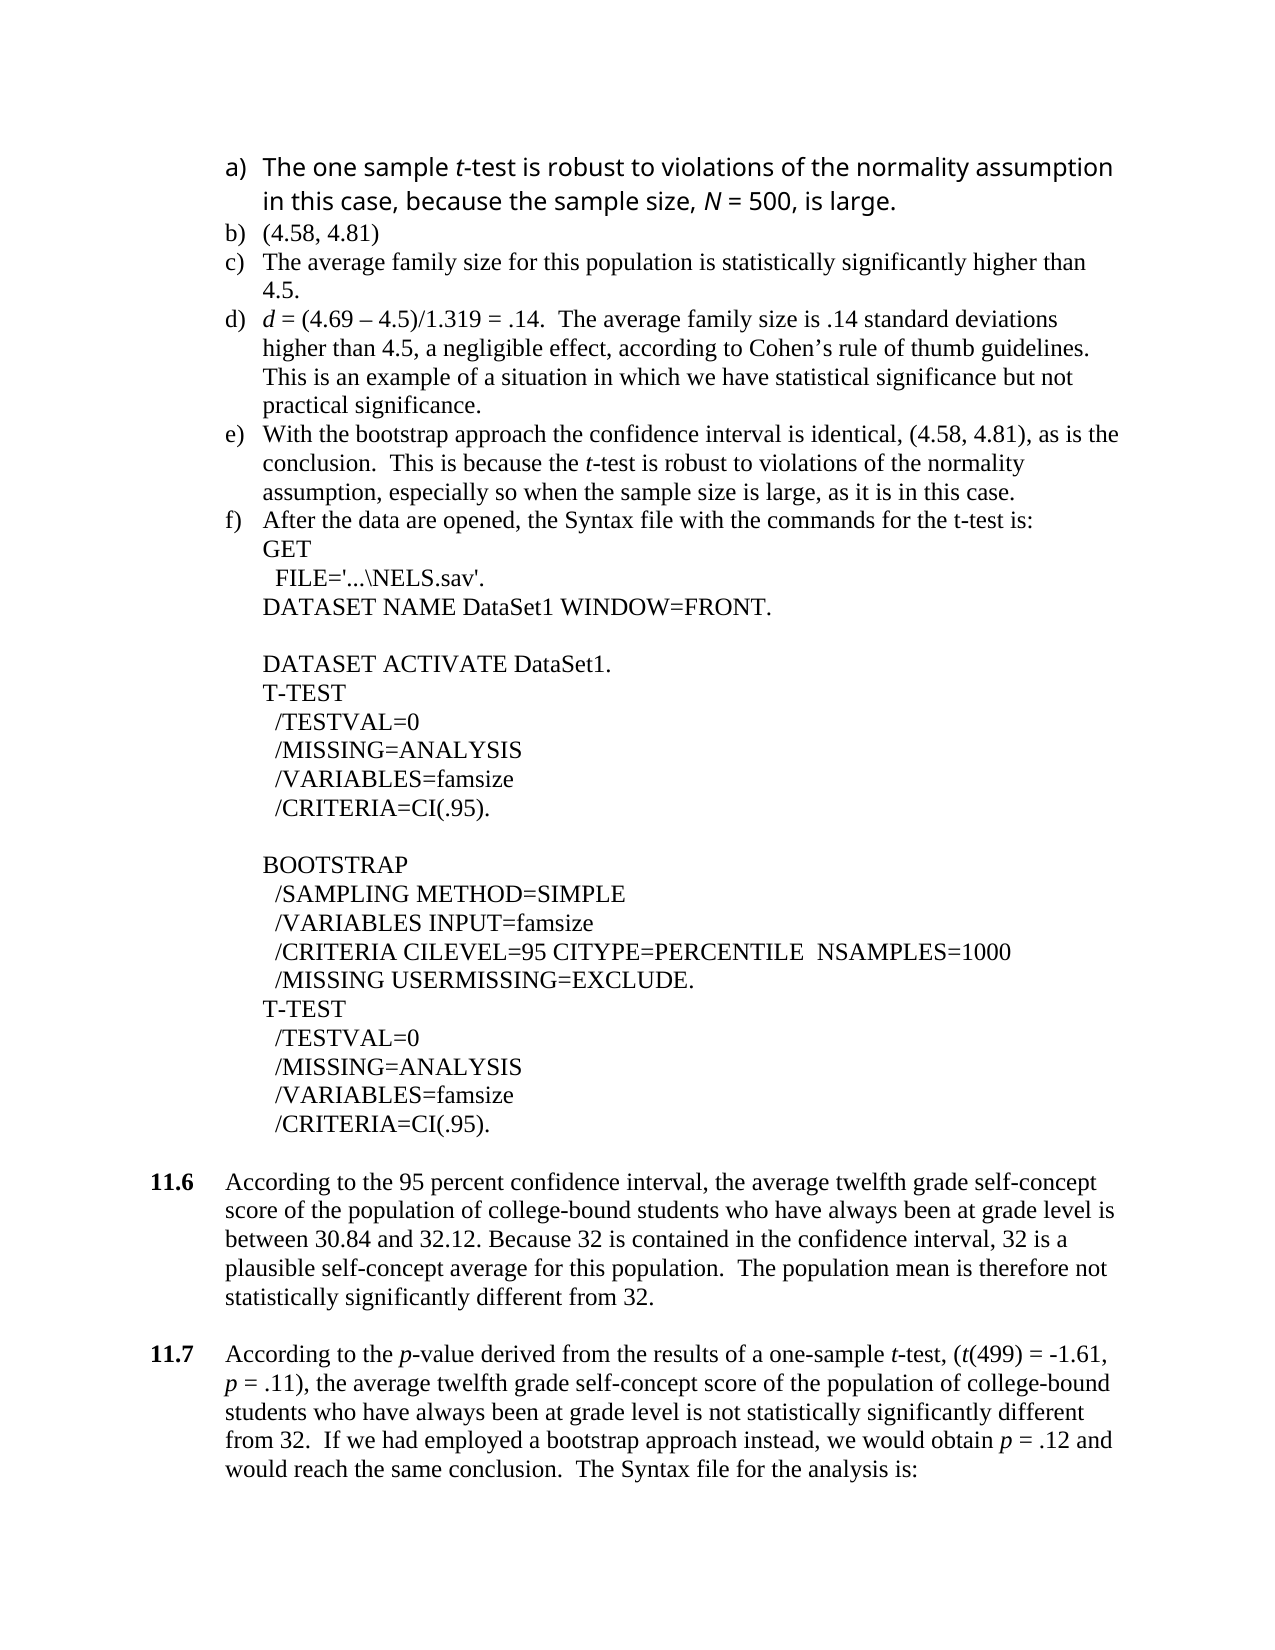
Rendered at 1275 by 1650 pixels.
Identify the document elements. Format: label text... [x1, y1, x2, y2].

list According to the p-value derived from the results of a one-sample t-test, (t(499) = -1.61, p = .11), the average twelfth grade self-concept score of the population of college-bound students who have always been at grade level is not statistically significantly different from 32. If we had employed a bootstrap approach instead, we would obtain p = .12 and would reach the same conclusion. The Syntax file for the analysis is: [150, 1339, 1125, 1483]
list After the data are opened, the Syntax file with the commands for the t-test is: [225, 506, 1125, 534]
text /CRITERIA=CI(.95). [262, 793, 1125, 822]
text GET [187, 534, 1125, 563]
text /VARIABLES=famsize [262, 1081, 1125, 1109]
text /VARIABLES INPUT=famsize [262, 908, 1125, 937]
text /MISSING USERMISSING=EXCLUDE. [262, 966, 1125, 994]
text DATASET NAME DataSet1 WINDOW=FRONT. [262, 592, 1125, 621]
list The average family size for this population is statistically significantly higher than 4.5. [225, 247, 1125, 304]
text T-TEST [262, 678, 1125, 707]
list d = (4.69 – 4.5)/1.319 = .14. The average family size is .14 standard deviations higher than 4.5, a negligible effect, according to Cohen’s rule of thumb guidelines. This is an example of a situation in which we have statistical significance but not practical significance. [225, 304, 1125, 419]
text FILE='...\NELS.sav'. [262, 563, 1125, 592]
text /TESTVAL=0 [262, 1023, 1125, 1052]
list According to the 95 percent confidence interval, the average twelfth grade self-concept score of the population of college-bound students who have always been at grade level is between 30.84 and 32.12. Because 32 is contained in the confidence interval, 32 is a plausible self-concept average for this population. The population mean is therefore not statistically significantly different from 32. [150, 1167, 1125, 1311]
list With the bootstrap approach the confidence interval is identical, (4.58, 4.81), as is the conclusion. This is because the t-test is robust to violations of the normality assumption, especially so when the sample size is large, as it is in this case. [225, 419, 1125, 506]
text /CRITERIA=CI(.95). [262, 1109, 1125, 1138]
text /MISSING=ANALYSIS [262, 736, 1125, 764]
list The one sample t-test is robust to violations of the normality assumption in this case, because the sample size, N = 500, is large. [225, 150, 1125, 218]
text /VARIABLES=famsize [262, 764, 1125, 793]
list (4.58, 4.81) [225, 218, 1125, 247]
text BOOTSTRAP [262, 851, 1125, 879]
text T-TEST [262, 994, 1125, 1023]
text /SAMPLING METHOD=SIMPLE [262, 879, 1125, 908]
text /TESTVAL=0 [262, 707, 1125, 736]
text DATASET ACTIVATE DataSet1. [262, 649, 1125, 678]
text /MISSING=ANALYSIS [262, 1052, 1125, 1081]
text /CRITERIA CILEVEL=95 CITYPE=PERCENTILE NSAMPLES=1000 [262, 937, 1125, 966]
